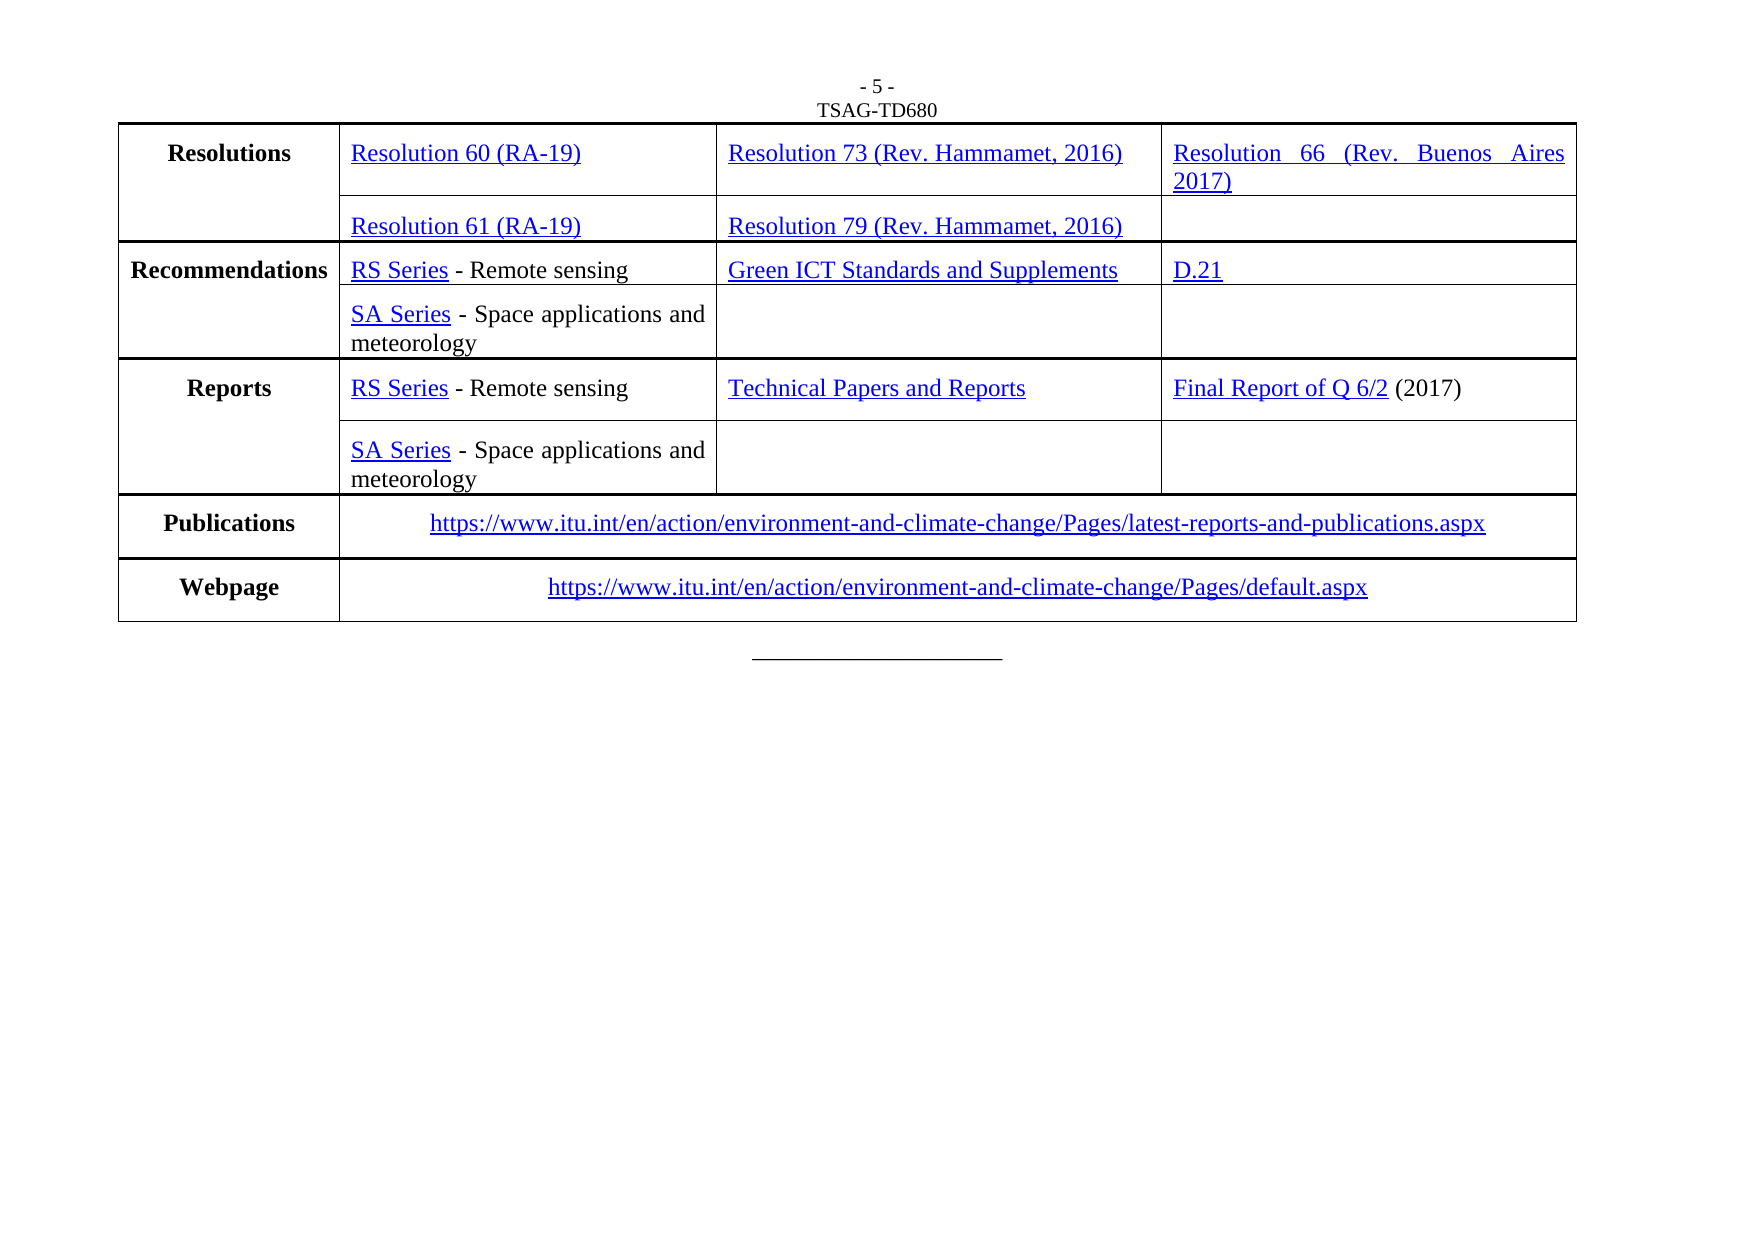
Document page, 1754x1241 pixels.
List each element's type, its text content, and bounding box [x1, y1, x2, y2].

table_cell Reports [119, 360, 339, 493]
table_cell Green ICT Standards and Supplements [717, 243, 1161, 284]
table_cell https://www.itu.int/en/action/environment-and-climate-change/Pages/default.aspx [340, 560, 1576, 621]
table_cell Resolutions [119, 125, 339, 239]
table_cell RS Series - Remote sensing [340, 360, 716, 419]
table_cell [717, 421, 1161, 493]
table_cell Resolution 60 (RA-19) [340, 125, 716, 195]
table_cell [717, 285, 1161, 357]
table_cell Publications [119, 496, 339, 557]
table_cell Resolution 61 (RA-19) [340, 196, 716, 239]
table_cell Resolution 73 (Rev. Hammamet, 2016) [717, 125, 1161, 195]
table_cell [1162, 196, 1576, 239]
table_cell Final Report of Q 6/2 (2017) [1162, 360, 1576, 419]
table_cell Webpage [119, 560, 339, 621]
table_cell SA Series - Space applications and meteorology [340, 285, 716, 357]
table_cell [1162, 421, 1576, 493]
table_cell SA Series - Space applications and meteorology [340, 421, 716, 493]
text ____________________ [118, 634, 1636, 663]
table_cell Resolution 66 (Rev. Buenos Aires 2017) [1162, 125, 1576, 195]
table_cell Recommendations [119, 243, 339, 357]
table_cell Resolution 79 (Rev. Hammamet, 2016) [717, 196, 1161, 239]
table_cell Technical Papers and Reports [717, 360, 1161, 419]
table_cell D.21 [1162, 243, 1576, 284]
table_cell https://www.itu.int/en/action/environment-and-climate-change/Pages/latest-reports-and-publications.aspx [340, 496, 1576, 557]
table_cell [1162, 285, 1576, 357]
table_cell RS Series - Remote sensing [340, 243, 716, 284]
